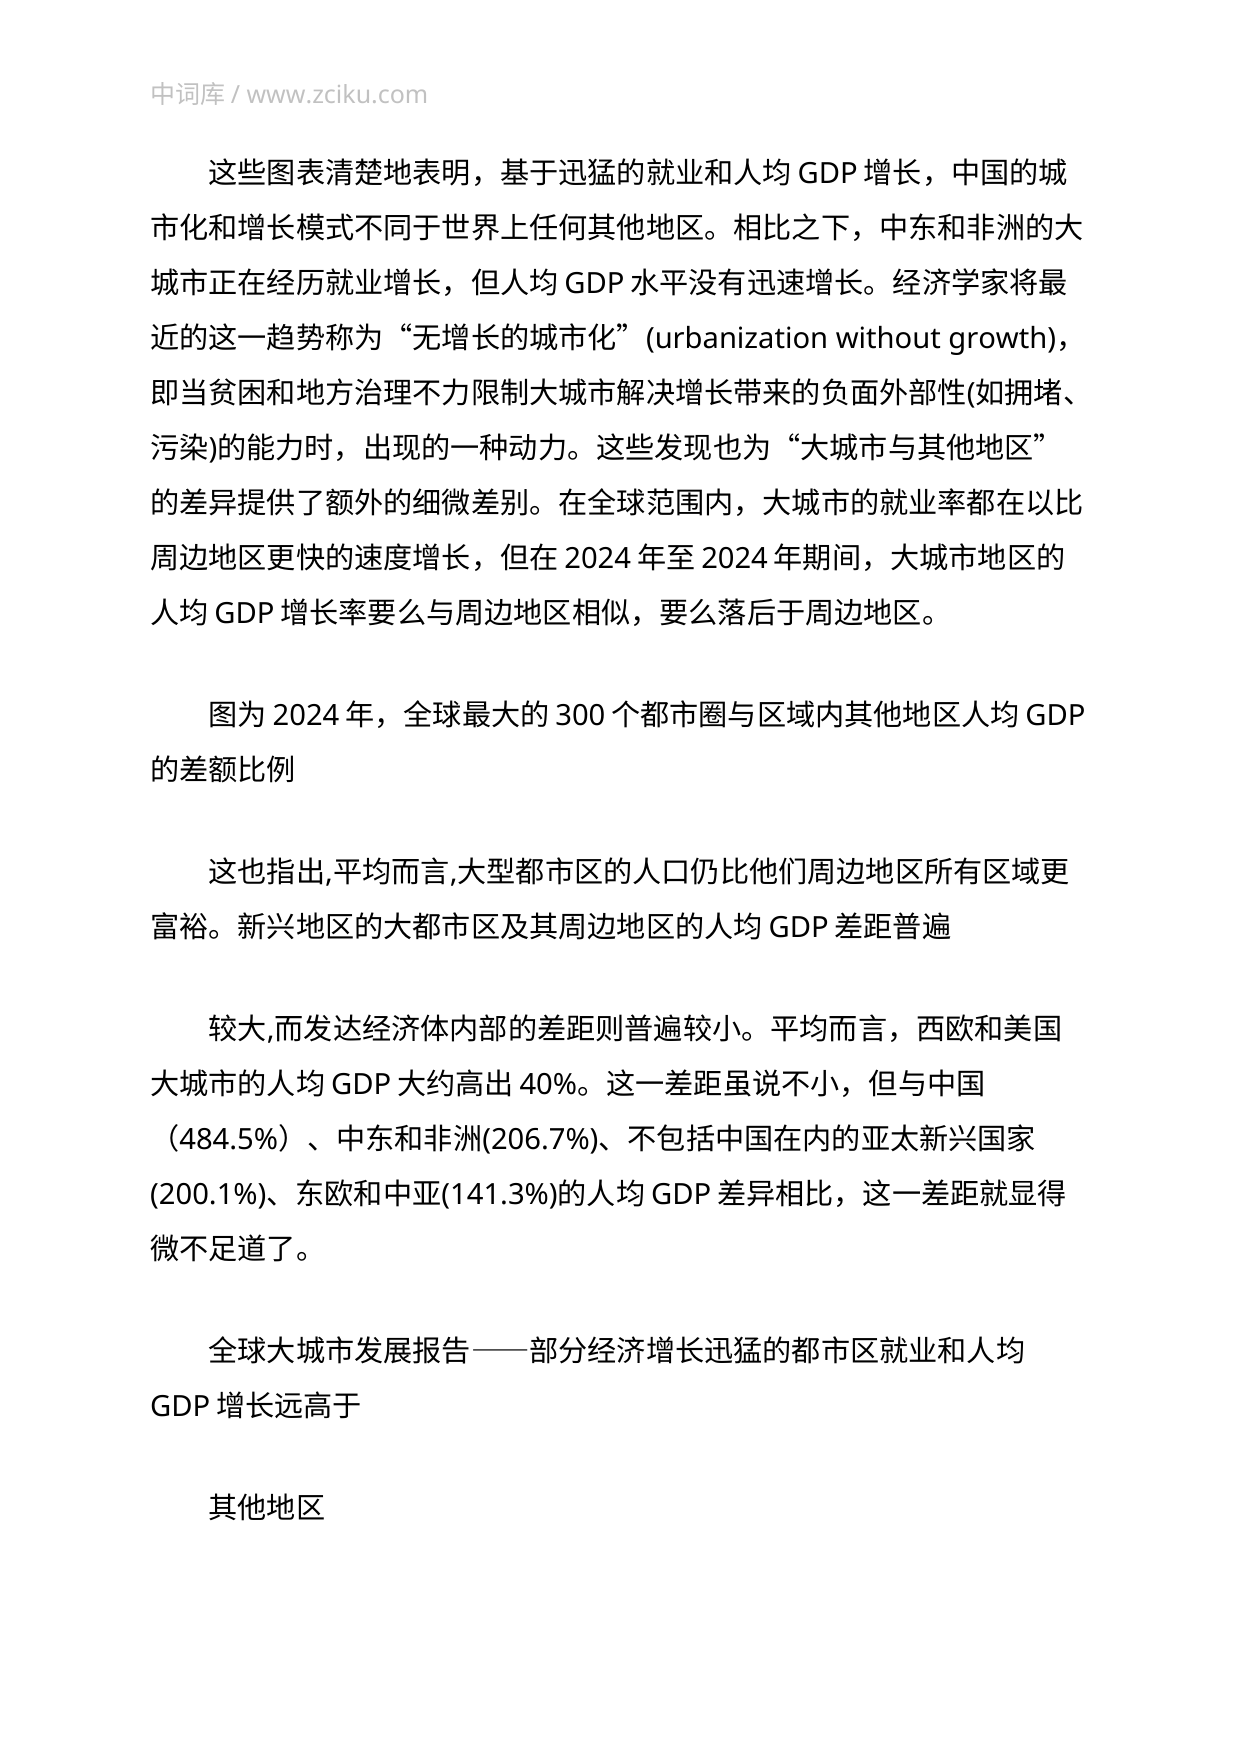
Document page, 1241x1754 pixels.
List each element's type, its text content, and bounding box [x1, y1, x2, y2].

text 其他地区 [150, 1484, 1090, 1526]
text 较大,而发达经济体内部的差距则普遍较小。平均而言，西欧和美国大城市的人均GDP大约高出40%。这一差距虽说不小，但与中国（484.5%）、中东和非洲(206.7%)、不包括中国在内的亚太新兴国家(200.1%)、东欧和中亚(141.3%)的人均GDP差异相比，这一差距就显得微不足道了。 [150, 1006, 1090, 1268]
text 这些图表清楚地表明，基于迅猛的就业和人均GDP增长，中国的城市化和增长模式不同于世界上任何其他地区。相比之下，中东和非洲的大城市正在经历就业增长，但人均GDP水平没有迅速增长。经济学家将最近的这一趋势称为“无增长的城市化”(urbanization without growth)，即当贫困和地方治理不力限制大城市解决增长带来的负面外部性(如拥堵、污染)的能力时，出现的一种动力。这些发现也为“大城市与其他地区”的差异提供了额外的细微差别。在全球范围内，大城市的就业率都在以比周边地区更快的速度增长，但在2024年至2024年期间，大城市地区的人均GDP增长率要么与周边地区相似，要么落后于周边地区。 [150, 150, 1090, 632]
text 这也指出,平均而言,大型都市区的人口仍比他们周边地区所有区域更富裕。新兴地区的大都市区及其周边地区的人均GDP差距普遍 [150, 848, 1090, 946]
text 全球大城市发展报告——部分经济增长迅猛的都市区就业和人均GDP增长远高于 [150, 1327, 1090, 1424]
text 图为2024年，全球最大的300个都市圈与区域内其他地区人均GDP的差额比例 [150, 692, 1090, 789]
